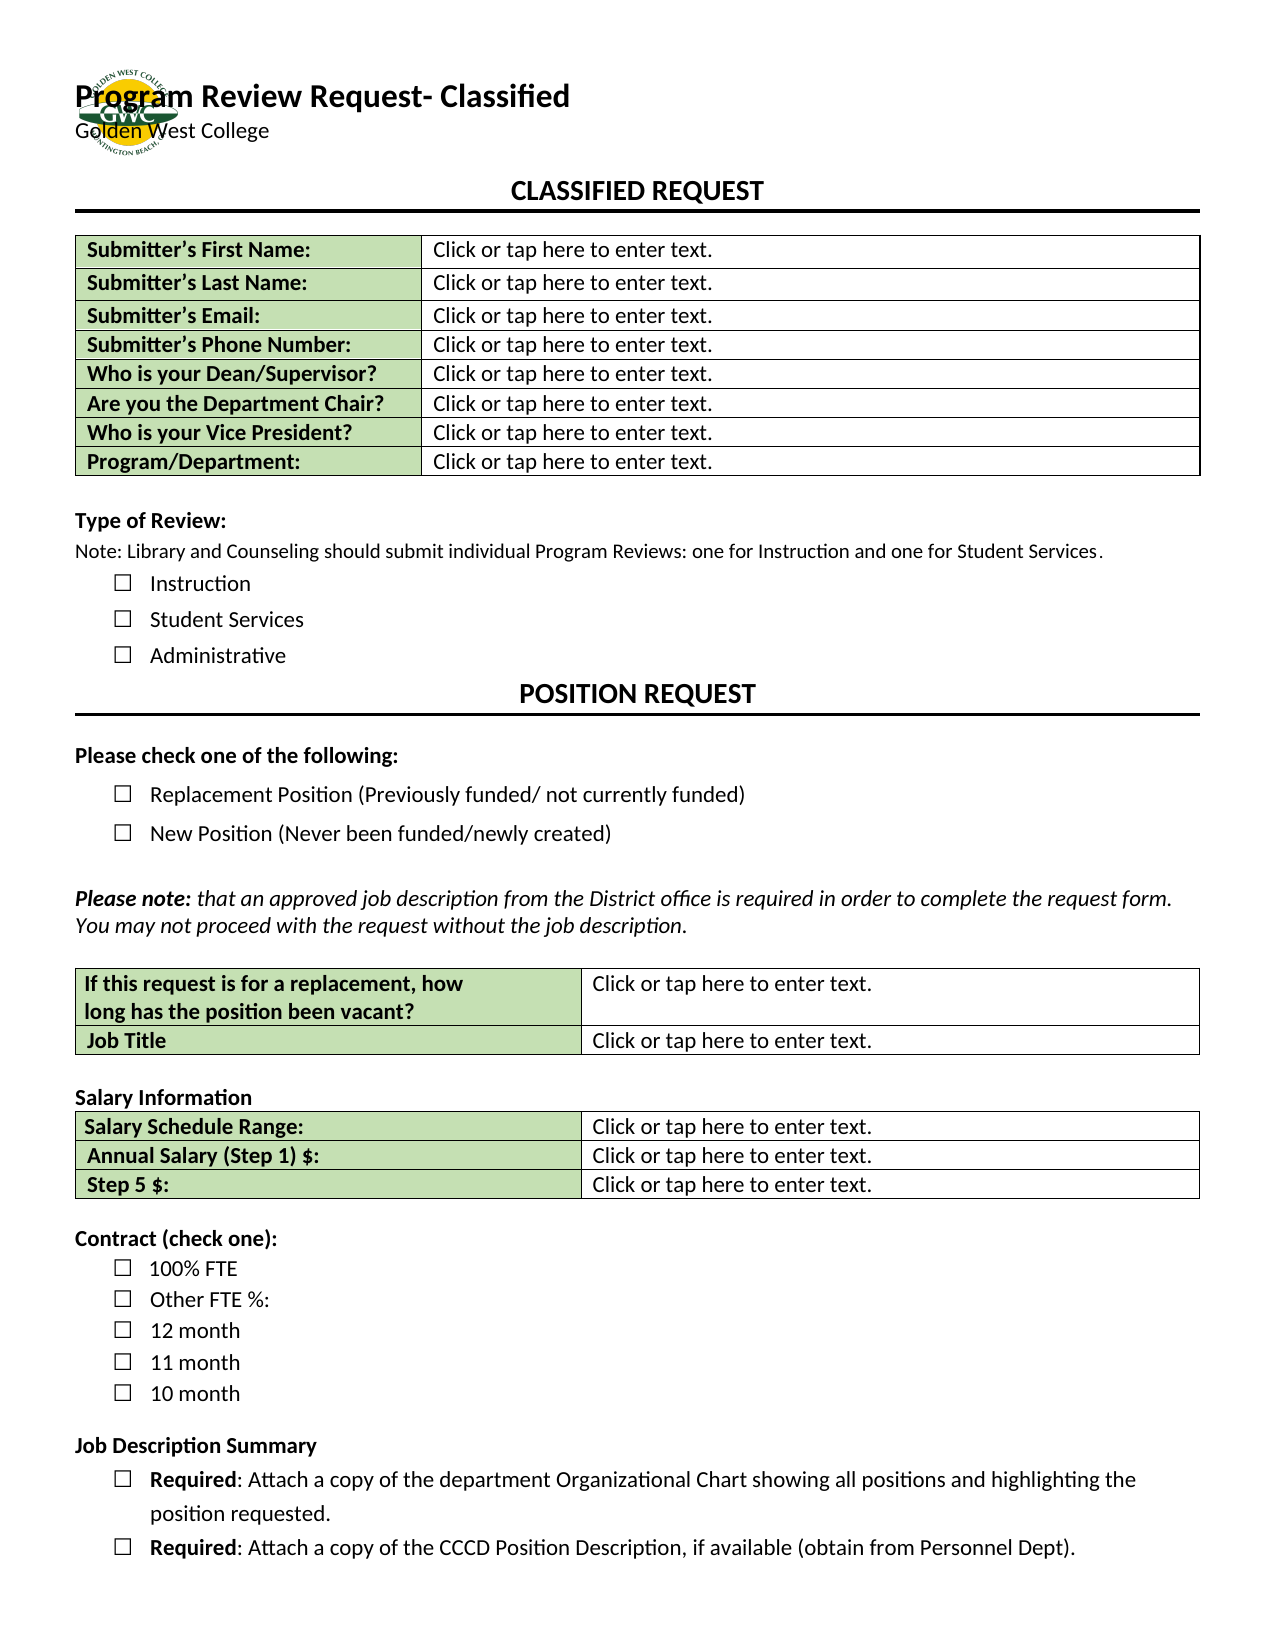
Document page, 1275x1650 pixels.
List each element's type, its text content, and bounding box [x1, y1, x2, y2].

text 10 month [112, 1377, 1187, 1408]
table_cell Job Title [76, 1026, 581, 1054]
table_cell Submitter’s Email: [76, 301, 421, 329]
text Please check one of the following: [75, 741, 1200, 769]
text POSITION REQUEST [75, 675, 1200, 713]
text Job Description Summary [75, 1431, 1200, 1459]
table_cell Are you the Department Chair? [76, 389, 421, 417]
table_cell Who is your Dean/Supervisor? [76, 360, 421, 388]
table_header If this request is for a replacement, how long has the position been vacant? [76, 969, 581, 1025]
text Replacement Position (Previously funded/ not currently funded) [75, 778, 1169, 809]
text Student Services [75, 603, 1200, 634]
table_cell Submitter’s Phone Number: [76, 331, 421, 358]
text Please note: that an approved job description from the District office is required in order to complete the request form. You may not proceed with the request without the job description. [75, 884, 1191, 940]
text 11 month [112, 1346, 1187, 1377]
text Other FTE %: [112, 1283, 1187, 1314]
text Salary Information [75, 1083, 579, 1111]
text CLASSIFIED REQUEST [75, 172, 1200, 209]
table_cell Annual Salary (Step 1) $: [76, 1141, 581, 1169]
text New Position (Never been funded/newly created) [75, 817, 1169, 848]
table_header Salary Schedule Range: [76, 1112, 581, 1140]
text Instruction [75, 567, 1200, 599]
table_cell Submitter’s Last Name: [76, 269, 421, 300]
table_header Submitter’s First Name: [76, 236, 421, 267]
text Required: Attach a copy of the CCCD Position Description, if available (obtain from Personnel Dept). [75, 1531, 1140, 1562]
text Note: Library and Counseling should submit individual Program Reviews: one for Instruction and one for Student Services. [75, 538, 1200, 564]
text 12 month [112, 1314, 1187, 1346]
table_cell Step 5 $: [76, 1170, 581, 1198]
table_cell Who is your Vice President? [76, 418, 421, 446]
text Contract (check one): [75, 1226, 1200, 1252]
text Administrative [75, 639, 1200, 671]
picture [75, 59, 182, 166]
text 100% FTE [75, 1252, 1187, 1283]
text Type of Review: [75, 506, 1200, 534]
text Required: Attach a copy of the department Organizational Chart showing all positions and highlighting the position requested. [112, 1463, 1140, 1527]
table_cell Program/Department: [76, 447, 421, 475]
